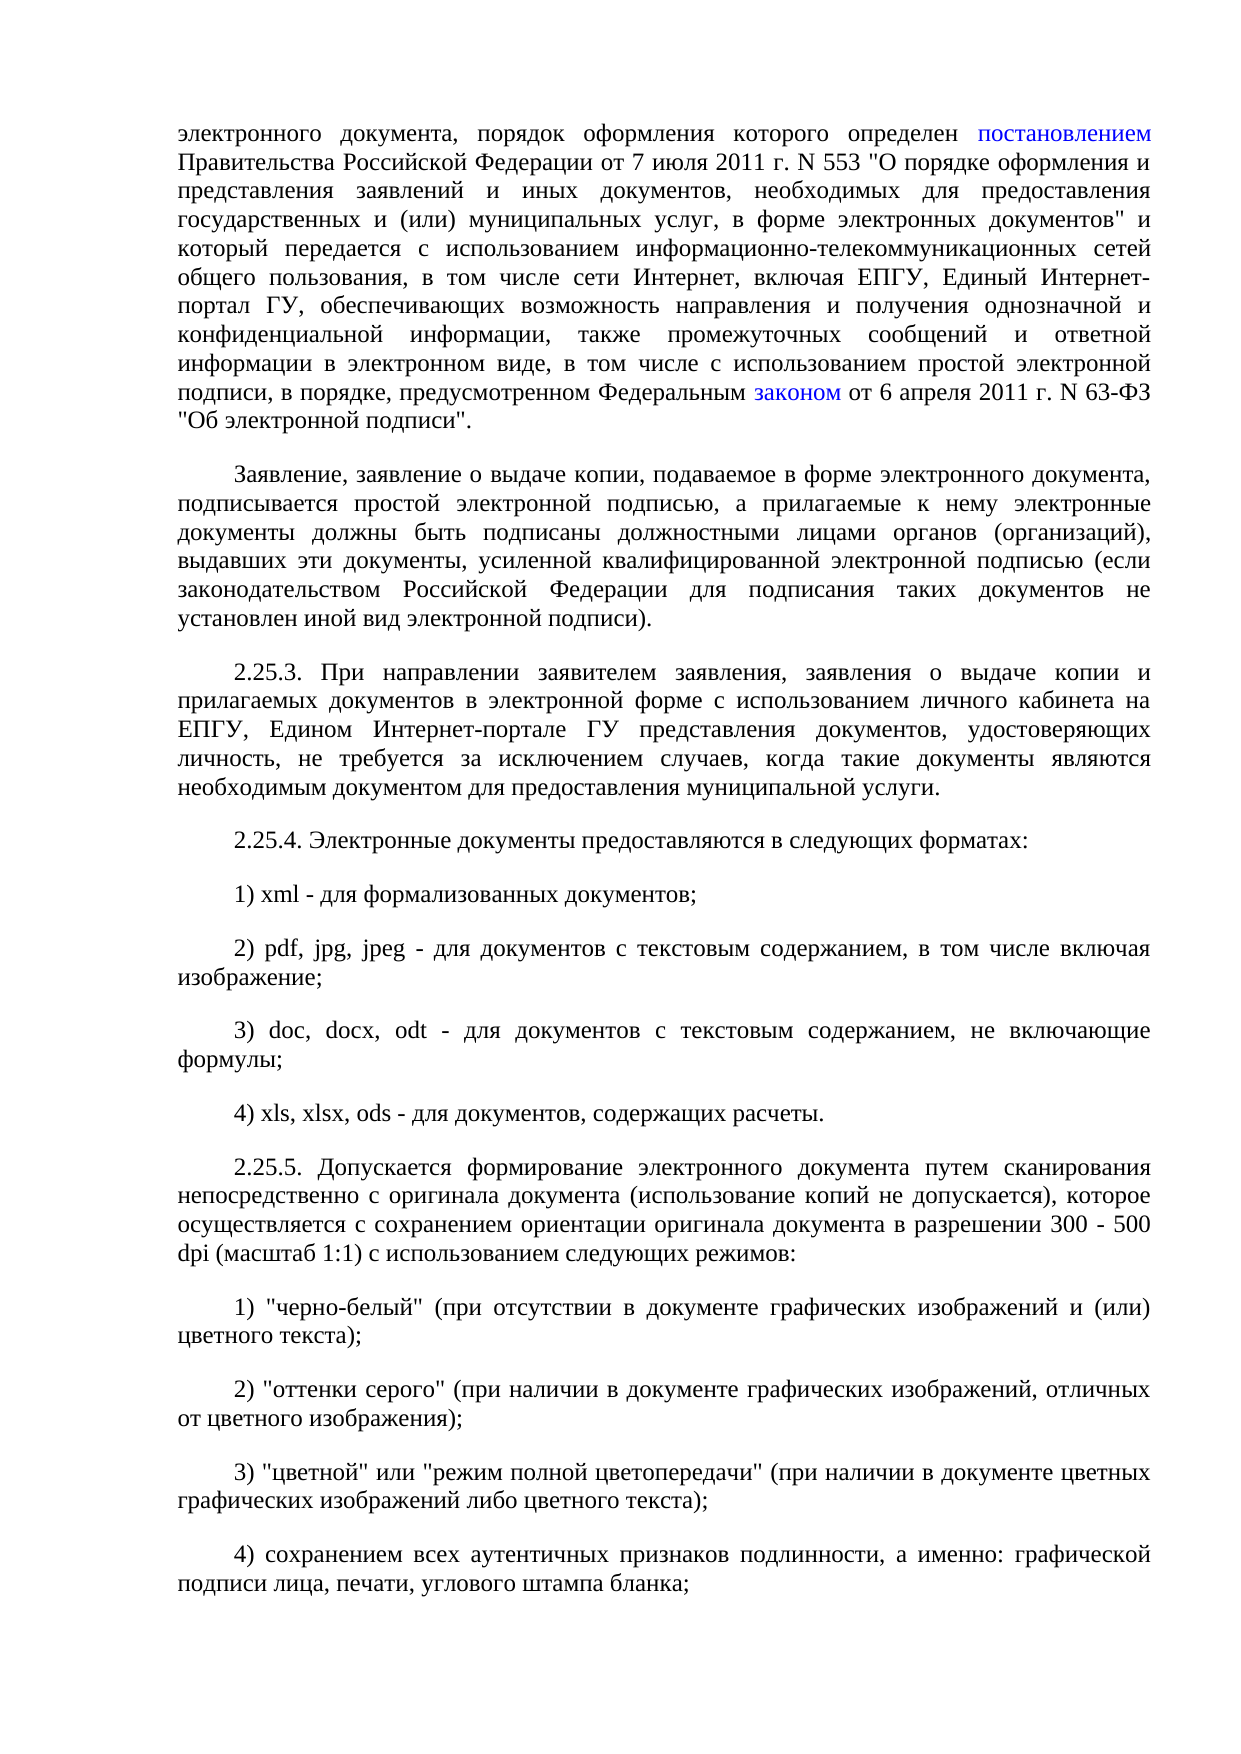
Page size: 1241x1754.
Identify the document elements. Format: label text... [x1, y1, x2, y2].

text 2.25.5. Допускается формирование электронного документа путем сканирования непосредственно с оригинала документа (использование копий не допускается), которое осуществляется с сохранением ориентации оригинала документа в разрешении 300 - 500 dpi (масштаб 1:1) с использованием следующих режимов: [177, 1152, 1152, 1267]
text 2.25.3. При направлении заявителем заявления, заявления о выдаче копии и прилагаемых документов в электронной форме с использованием личного кабинета на ЕПГУ, Едином Интернет-портале ГУ представления документов, удостоверяющих личность, не требуется за исключением случаев, когда такие документы являются необходимым документом для предоставления муниципальной услуги. [177, 657, 1152, 801]
text 1) "черно-белый" (при отсутствии в документе графических изображений и (или) цветного текста); [177, 1292, 1152, 1349]
text 3) "цветной" или "режим полной цветопередачи" (при наличии в документе цветных графических изображений либо цветного текста); [177, 1457, 1152, 1514]
text 1) xml - для формализованных документов; [177, 879, 1152, 908]
text 4) xls, xlsx, ods - для документов, содержащих расчеты. [177, 1098, 1152, 1127]
text 3) doc, docx, odt - для документов с текстовым содержанием, не включающие формулы; [177, 1016, 1152, 1073]
text Заявление, заявление о выдаче копии, подаваемое в форме электронного документа, подписывается простой электронной подписью, а прилагаемые к нему электронные документы должны быть подписаны должностными лицами органов (организаций), выдавших эти документы, усиленной квалифицированной электронной подписью (если законодательством Российской Федерации для подписания таких документов не установлен иной вид электронной подписи). [177, 459, 1152, 632]
text 2) pdf, jpg, jpeg - для документов с текстовым содержанием, в том числе включая изображение; [177, 933, 1152, 991]
text 2.25.4. Электронные документы предоставляются в следующих форматах: [177, 826, 1152, 854]
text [177, 118, 1152, 434]
text 4) сохранением всех аутентичных признаков подлинности, а именно: графической подписи лица, печати, углового штампа бланка; [177, 1539, 1152, 1597]
text 2) "оттенки серого" (при наличии в документе графических изображений, отличных от цветного изображения); [177, 1374, 1152, 1432]
